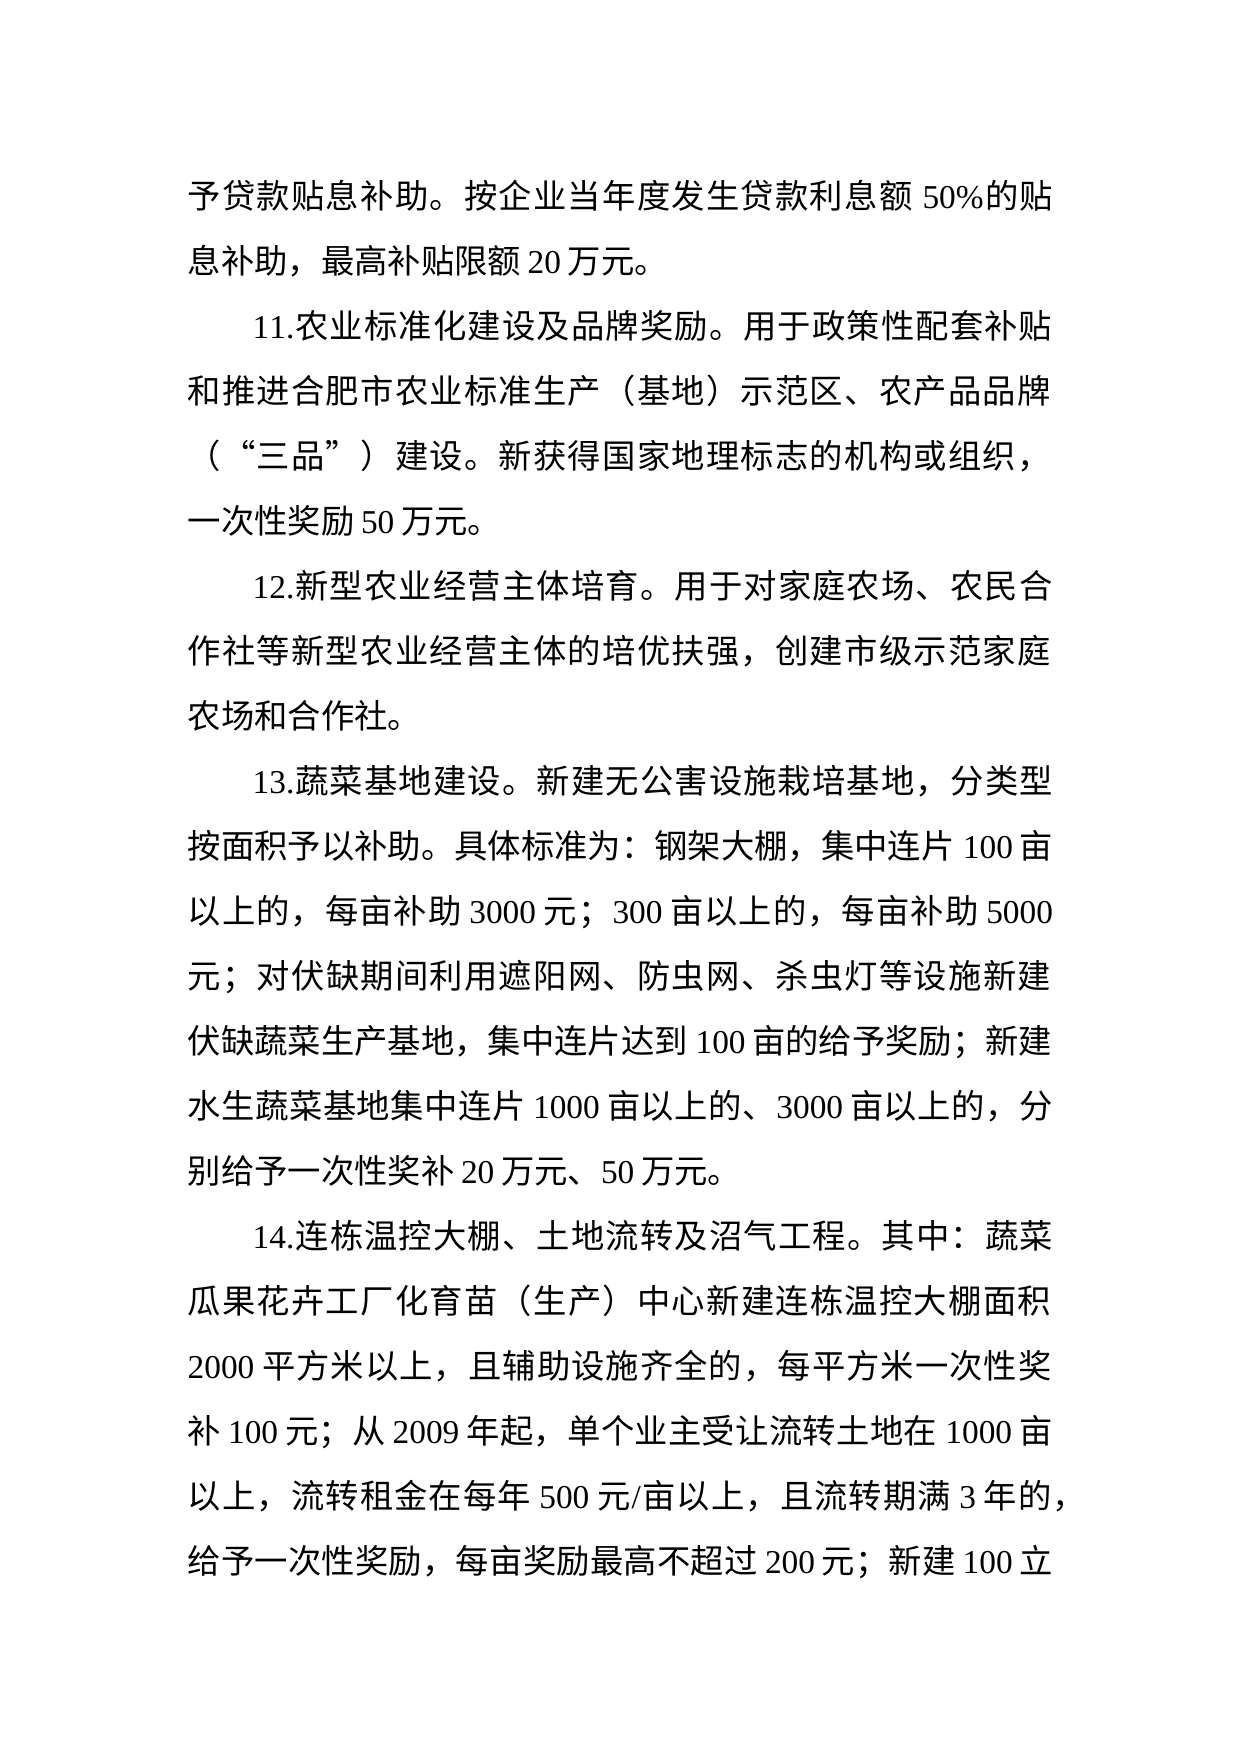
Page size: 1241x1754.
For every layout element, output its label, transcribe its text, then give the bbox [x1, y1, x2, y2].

text 12.新型农业经营主体培育。用于对家庭农场、农民合作社等新型农业经营主体的培优扶强，创建市级示范家庭农场和合作社。 [187, 552, 1053, 747]
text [187, 1202, 1053, 1592]
text 11.农业标准化建设及品牌奖励。用于政策性配套补贴和推进合肥市农业标准生产（基地）示范区、农产品品牌（“三品”）建设。新获得国家地理标志的机构或组织，一次性奖励50万元。 [187, 292, 1053, 552]
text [187, 162, 1053, 292]
text 13.蔬菜基地建设。新建无公害设施栽培基地，分类型按面积予以补助。具体标准为：钢架大棚，集中连片100亩以上的，每亩补助3000元；300亩以上的，每亩补助5000元；对伏缺期间利用遮阳网、防虫网、杀虫灯等设施新建伏缺蔬菜生产基地，集中连片达到100亩的给予奖励；新建水生蔬菜基地集中连片1000亩以上的、3000亩以上的，分别给予一次性奖补20万元、50万元。 [187, 747, 1053, 1202]
